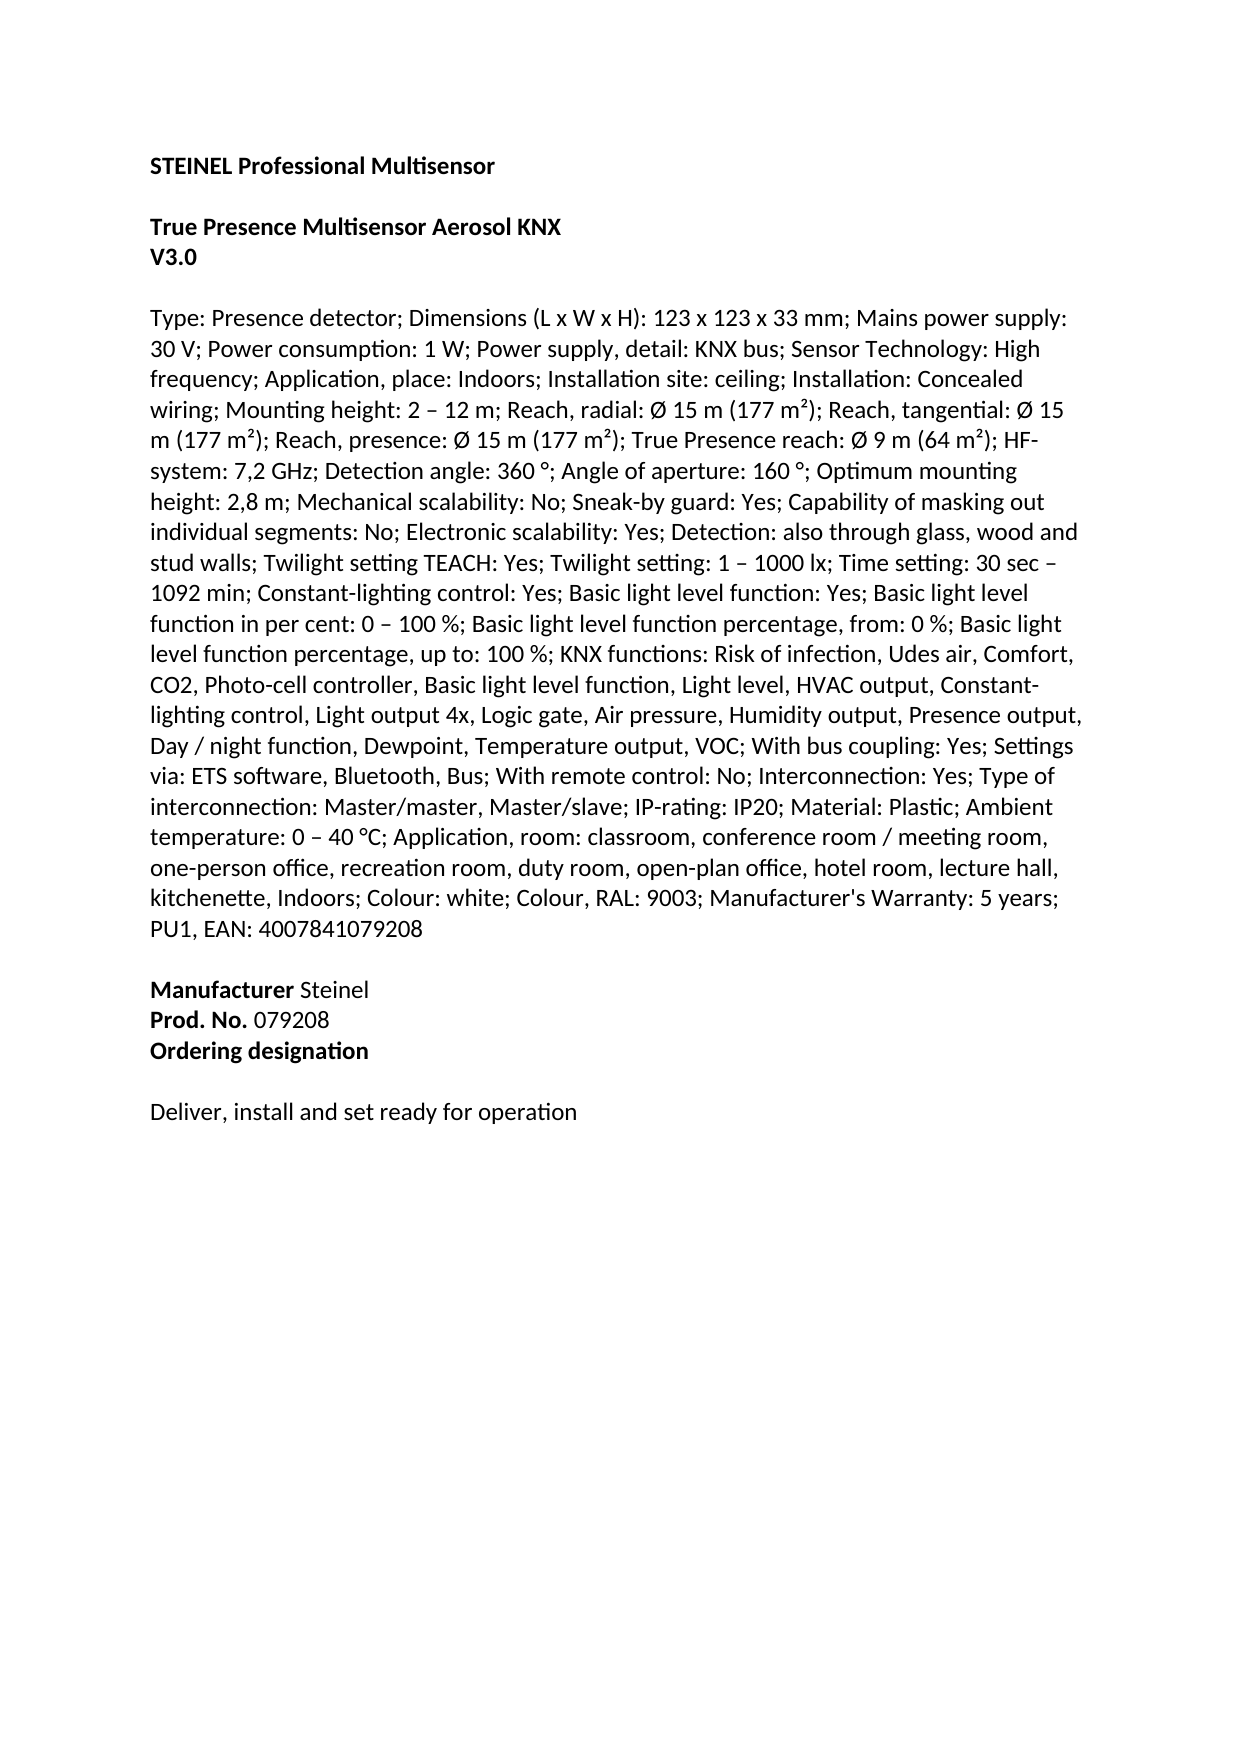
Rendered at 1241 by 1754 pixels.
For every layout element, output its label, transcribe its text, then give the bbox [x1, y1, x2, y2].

text V3.0 [150, 242, 1090, 272]
text Manufacturer Steinel [150, 974, 1090, 1004]
text Type: Presence detector; Dimensions (L x W x H): 123 x 123 x 33 mm; Mains power supply: 30 V; Power consumption: 1 W; Power supply, detail: KNX bus; Sensor Technology: High frequency; Application, place: Indoors; Installation site: ceiling; Installation: Concealed wiring; Mounting height: 2 – 12 m; Reach, radial: Ø 15 m (177 m²); Reach, tangential: Ø 15 m (177 m²); Reach, presence: Ø 15 m (177 m²); True Presence reach: Ø 9 m (64 m²); HF-system: 7,2 GHz; Detection angle: 360 °; Angle of aperture: 160 °; Optimum mounting height: 2,8 m; Mechanical scalability: No; Sneak-by guard: Yes; Capability of masking out individual segments: No; Electronic scalability: Yes; Detection: also through glass, wood and stud walls; Twilight setting TEACH: Yes; Twilight setting: 1 – 1000 lx; Time setting: 30 sec – 1092 min; Constant-lighting control: Yes; Basic light level function: Yes; Basic light level function in per cent: 0 – 100 %; Basic light level function percentage, from: 0 %; Basic light level function percentage, up to: 100 %; KNX functions: Risk of infection, Udes air, Comfort, CO2, Photo-cell controller, Basic light level function, Light level, HVAC output, Constant-lighting control, Light output 4x, Logic gate, Air pressure, Humidity output, Presence output, Day / night function, Dewpoint, Temperature output, VOC; With bus coupling: Yes; Settings via: ETS software, Bluetooth, Bus; With remote control: No; Interconnection: Yes; Type of interconnection: Master/master, Master/slave; IP-rating: IP20; Material: Plastic; Ambient temperature: 0 – 40 °C; Application, room: classroom, conference room / meeting room, one-person office, recreation room, duty room, open-plan office, hotel room, lecture hall, kitchenette, Indoors; Colour: white; Colour, RAL: 9003; Manufacturer's Warranty: 5 years; PU1, EAN: 4007841079208 [150, 303, 1090, 943]
text Deliver, install and set ready for operation [150, 1096, 1090, 1127]
text STEINEL Professional Multisensor [150, 150, 1090, 181]
text True Presence Multisensor Aerosol KNX [150, 211, 1090, 242]
text Prod. No. 079208 [150, 1004, 1090, 1035]
text Ordering designation [150, 1035, 1090, 1066]
